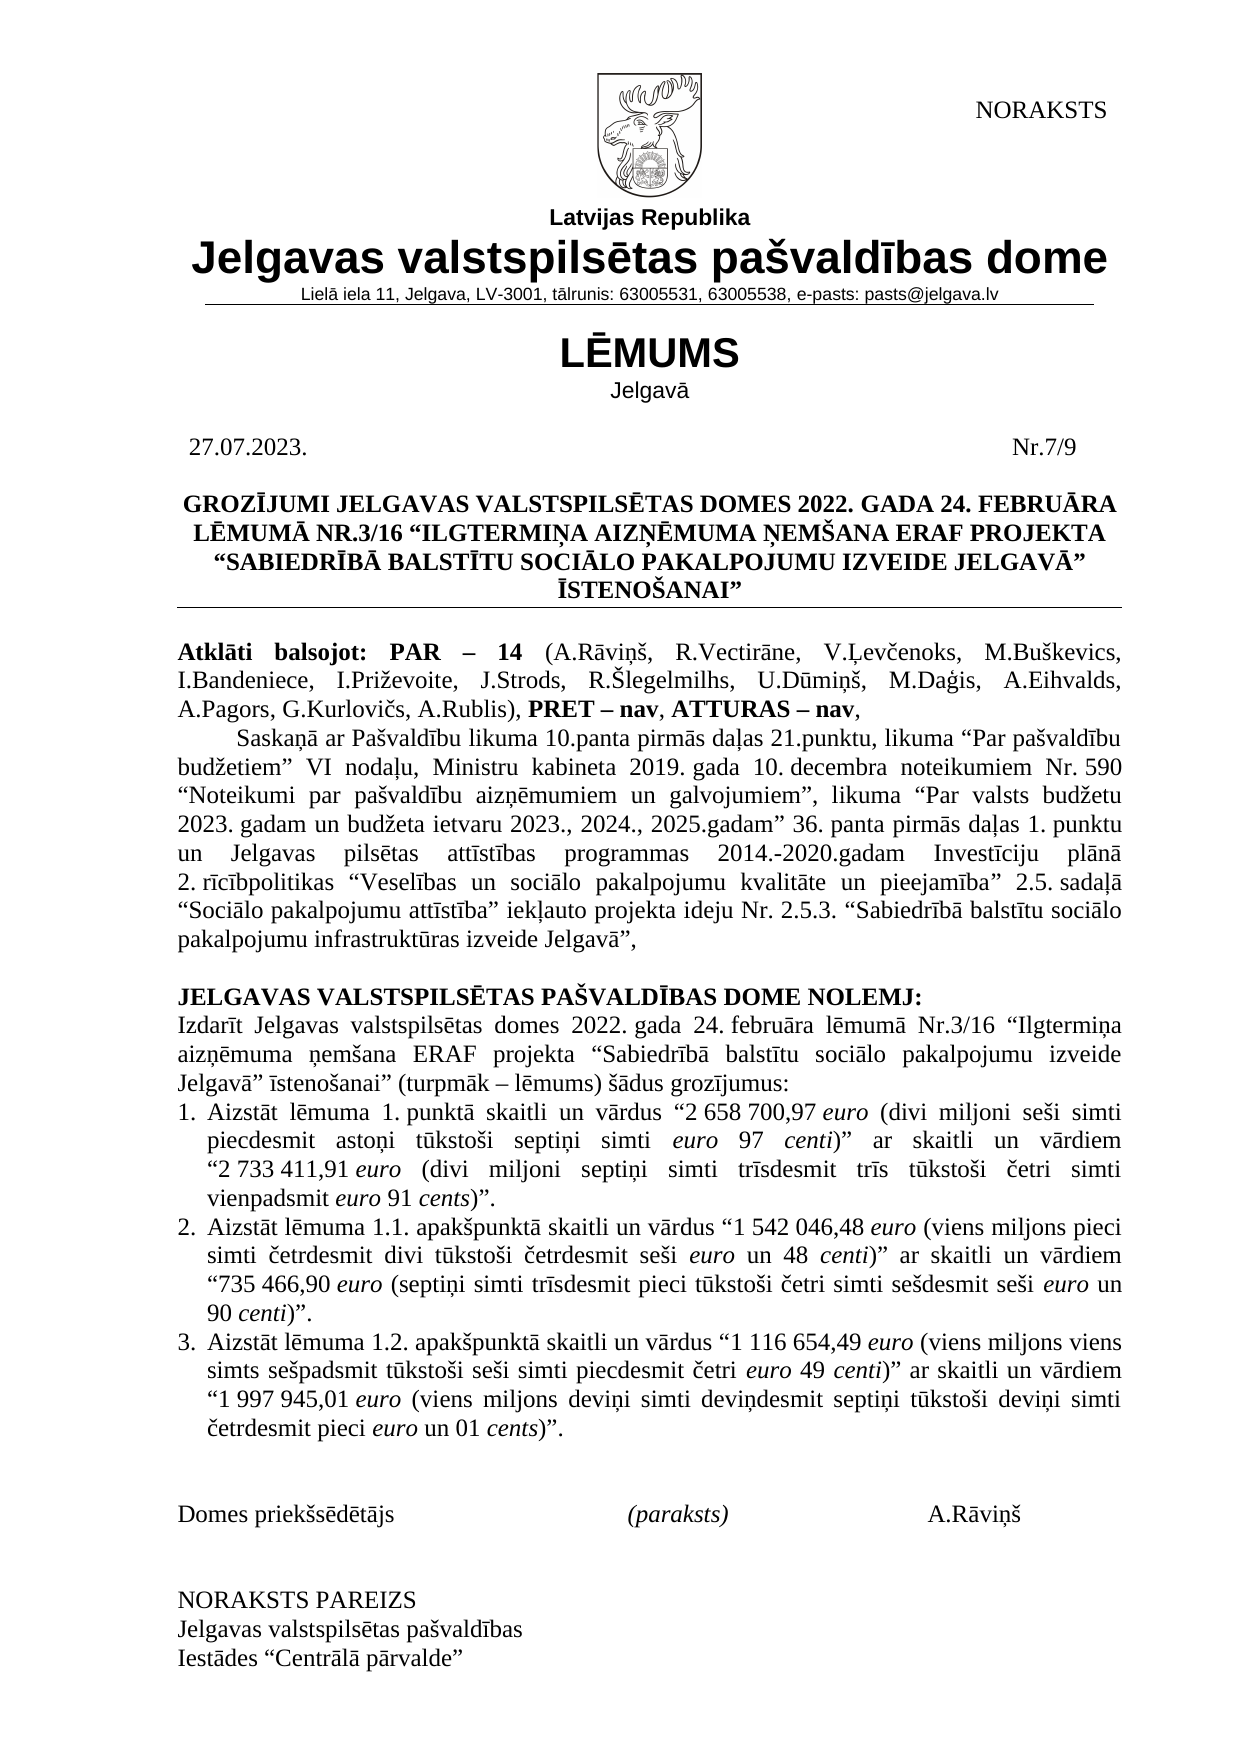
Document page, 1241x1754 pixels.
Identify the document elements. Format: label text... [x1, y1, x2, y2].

picture [597, 73, 702, 198]
text Jelgavas valstspilsētas pašvaldības [177, 1614, 1122, 1643]
list Aizstāt lēmuma 1.2. apakšpunktā skaitli un vārdus “1 116 654,49 euro (viens miljons viens simts sešpadsmit tūkstoši seši simti piecdesmit četri euro 49 centi)” ar skaitli un vārdiem “1 997 945,01 euro (viens miljons deviņi simti deviņdesmit septiņi tūkstoši deviņi simti četrdesmit pieci euro un 01 cents)”. [177, 1327, 1122, 1442]
text NORAKSTS PAREIZS [177, 1586, 1122, 1614]
text Iestādes “Centrālā pārvalde” [177, 1643, 1122, 1672]
text Domes priekšsēdētājs (paraksts) A.Rāviņš [177, 1499, 1122, 1528]
list Aizstāt lēmuma 1. punktā skaitli un vārdus “2 658 700,97 euro (divi miljoni seši simti piecdesmit astoņi tūkstoši septiņi simti euro 97 centi)” ar skaitli un vārdiem “2 733 411,91 euro (divi miljoni septiņi simti trīsdesmit trīs tūkstoši četri simti vienpadsmit euro 91 cents)”. [177, 1097, 1122, 1212]
list Aizstāt lēmuma 1.1. apakšpunktā skaitli un vārdus “1 542 046,48 euro (viens miljons pieci simti četrdesmit divi tūkstoši četrdesmit seši euro un 48 centi)” ar skaitli un vārdiem “735 466,90 euro (septiņi simti trīsdesmit pieci tūkstoši četri simti sešdesmit seši euro un 90 centi)”. [177, 1212, 1122, 1327]
table_header Nr.7/9 [1001, 432, 1119, 461]
subtitle GROZĪJUMI JELGAVAS VALSTSPILSĒTAS DOMES 2022. GADA 24. FEBRUĀRA LĒMUMĀ NR.3/16 “ILGTERMIŅA AIZŅĒMUMA ŅEMŠANA ERAF PROJEKTA “SABIEDRĪBĀ BALSTĪTU SOCIĀLO PAKALPOJUMU IZVEIDE JELGAVĀ” ĪSTENOŠANAI” [177, 489, 1122, 607]
text JELGAVAS VALSTSPILSĒTAS PAŠVALDĪBAS DOME NOLEMJ: [177, 982, 1122, 1011]
text Atklāti balsojot: PAR – 14 (A.Rāviņš, R.Vectirāne, V.Ļevčenoks, M.Buškevics, I.Bandeniece, I.Priževoite, J.Strods, R.Šlegelmilhs, U.Dūmiņš, M.Daģis, A.Eihvalds, A.Pagors, G.Kurlovičs, A.Rublis), PRET – nav, ATTURAS – nav, [177, 637, 1122, 723]
table_header 27.07.2023. [177, 432, 1001, 461]
text Izdarīt Jelgavas valstspilsētas domes 2022. gada 24. februāra lēmumā Nr.3/16 “Ilgtermiņa aizņēmuma ņemšana ERAF projekta “Sabiedrībā balstītu sociālo pakalpojumu izveide Jelgavā” īstenošanai” (turpmāk – lēmums) šādus grozījumus: [177, 1011, 1122, 1097]
text Saskaņā ar Pašvaldību likuma 10.panta pirmās daļas 21.punktu, likuma “Par pašvaldību budžetiem” VI nodaļu, Ministru kabineta 2019. gada 10. decembra noteikumiem Nr. 590 “Noteikumi par pašvaldību aizņēmumiem un galvojumiem”, likuma “Par valsts budžetu 2023. gadam un budžeta ietvaru 2023., 2024., 2025.gadam” 36. panta pirmās daļas 1. punktu un Jelgavas pilsētas attīstības programmas 2014.-2020.gadam Investīciju plānā 2. rīcībpolitikas “Veselības un sociālo pakalpojumu kvalitāte un pieejamība” 2.5. sadaļā “Sociālo pakalpojumu attīstība” iekļauto projekta ideju Nr. 2.5.3. “Sabiedrībā balstītu sociālo pakalpojumu infrastruktūras izveide Jelgavā”, [177, 723, 1122, 953]
